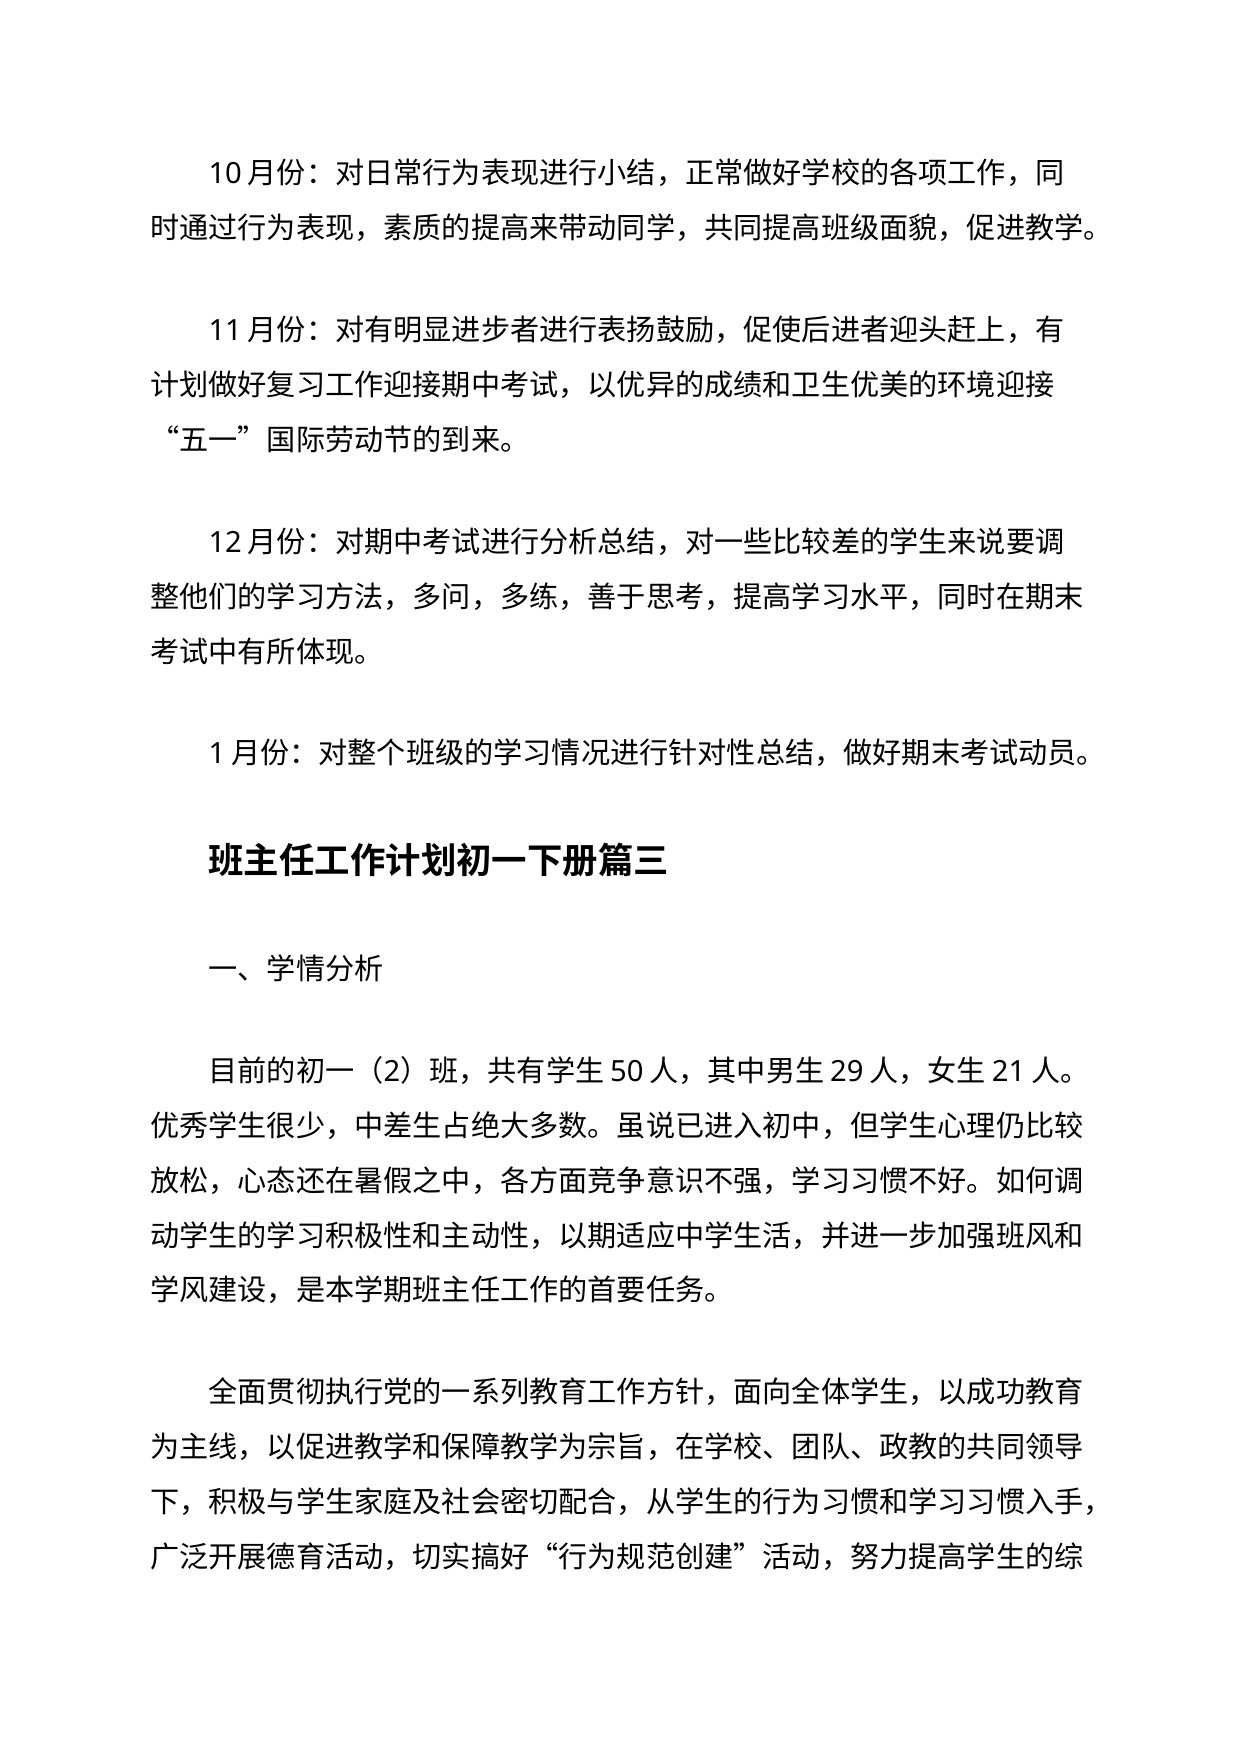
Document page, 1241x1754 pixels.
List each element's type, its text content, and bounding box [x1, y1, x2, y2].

text 1月份：对整个班级的学习情况进行针对性总结，做好期末考试动员。 [150, 730, 1090, 772]
text 一、学情分析 [150, 946, 1090, 988]
text 10月份：对日常行为表现进行小结，正常做好学校的各项工作，同时通过行为表现，素质的提高来带动同学，共同提高班级面貌，促进教学。 [150, 150, 1090, 247]
text 班主任工作计划初一下册篇三 [150, 832, 1090, 883]
text 11月份：对有明显进步者进行表扬鼓励，促使后进者迎头赶上，有计划做好复习工作迎接期中考试，以优异的成绩和卫生优美的环境迎接“五一”国际劳动节的到来。 [150, 307, 1090, 459]
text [150, 1369, 1090, 1576]
text 目前的初一（2）班，共有学生50人，其中男生29人，女生21人。优秀学生很少，中差生占绝大多数。虽说已进入初中，但学生心理仍比较放松，心态还在暑假之中，各方面竞争意识不强，学习习惯不好。如何调动学生的学习积极性和主动性，以期适应中学生活，并进一步加强班风和学风建设，是本学期班主任工作的首要任务。 [150, 1047, 1090, 1309]
text 12月份：对期中考试进行分析总结，对一些比较差的学生来说要调整他们的学习方法，多问，多练，善于思考，提高学习水平，同时在期末考试中有所体现。 [150, 518, 1090, 671]
